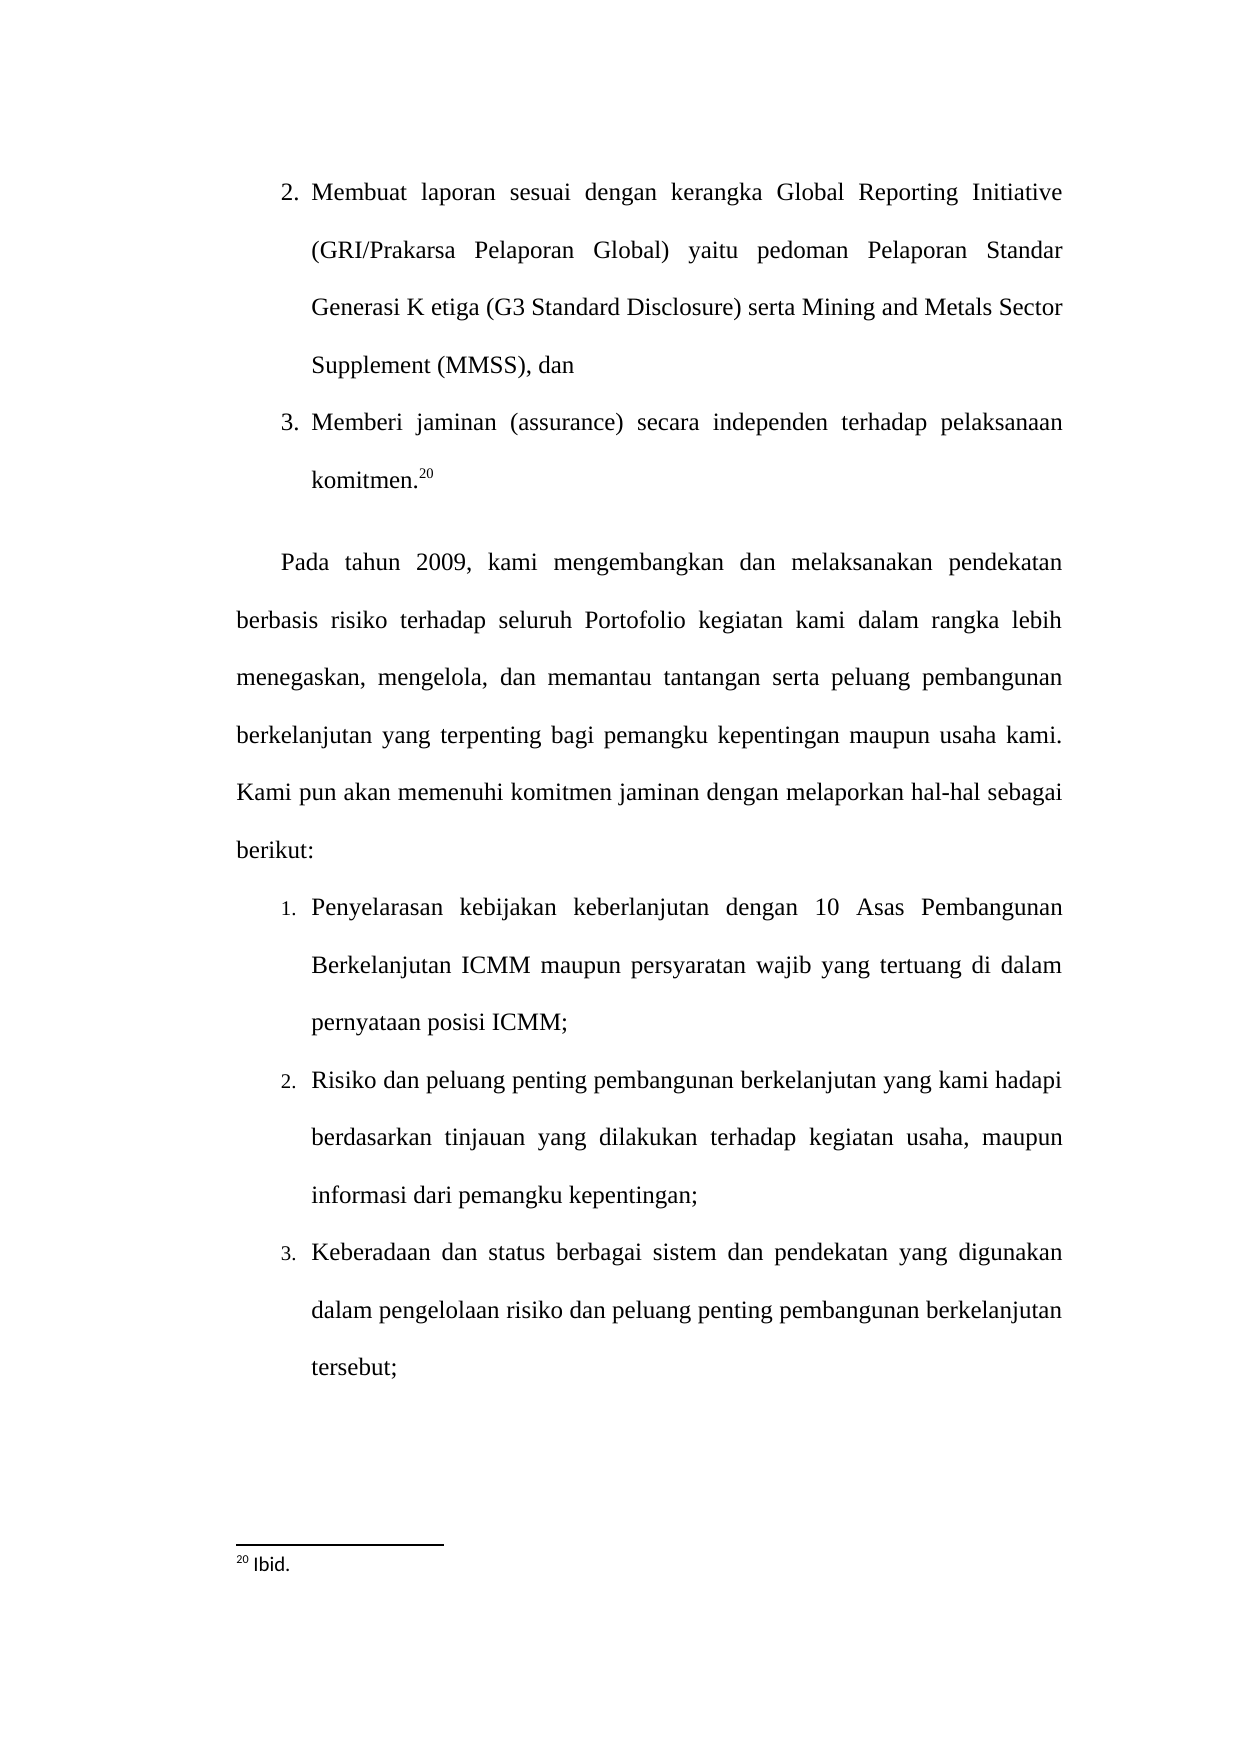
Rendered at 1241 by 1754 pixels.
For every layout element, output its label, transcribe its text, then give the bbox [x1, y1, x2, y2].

list Keberadaan dan status berbagai sistem dan pendekatan yang digunakan dalam pengelolaan risiko dan peluang penting pembangunan berkelanjutan tersebut; [281, 1237, 1063, 1381]
text Pada tahun 2009, kami mengembangkan dan melaksanakan pendekatan berbasis risiko terhadap seluruh Portofolio kegiatan kami dalam rangka lebih menegaskan, mengelola, dan memantau tantangan serta peluang pembangunan berkelanjutan yang terpenting bagi pemangku kepentingan maupun usaha kami. Kami pun akan memenuhi komitmen jaminan dengan melaporkan hal-hal sebagai berikut: [236, 547, 1063, 863]
list Memberi jaminan (assurance) secara independen terhadap pelaksanaan komitmen. [281, 407, 1063, 493]
list Penyelarasan kebijakan keberlanjutan dengan 10 Asas Pembangunan Berkelanjutan ICMM maupun persyaratan wajib yang tertuang di dalam pernyataan posisi ICMM; [281, 892, 1063, 1036]
list Risiko dan peluang penting pembangunan berkelanjutan yang kami hadapi berdasarkan tinjauan yang dilakukan terhadap kegiatan usaha, maupun informasi dari pemangku kepentingan; [281, 1065, 1063, 1208]
list Membuat laporan sesuai dengan kerangka Global Reporting Initiative (GRI/Prakarsa Pelaporan Global) yaitu pedoman Pelaporan Standar Generasi K etiga (G3 Standard Disclosure) serta Mining and Metals Sector Supplement (MMSS), dan [281, 177, 1063, 378]
